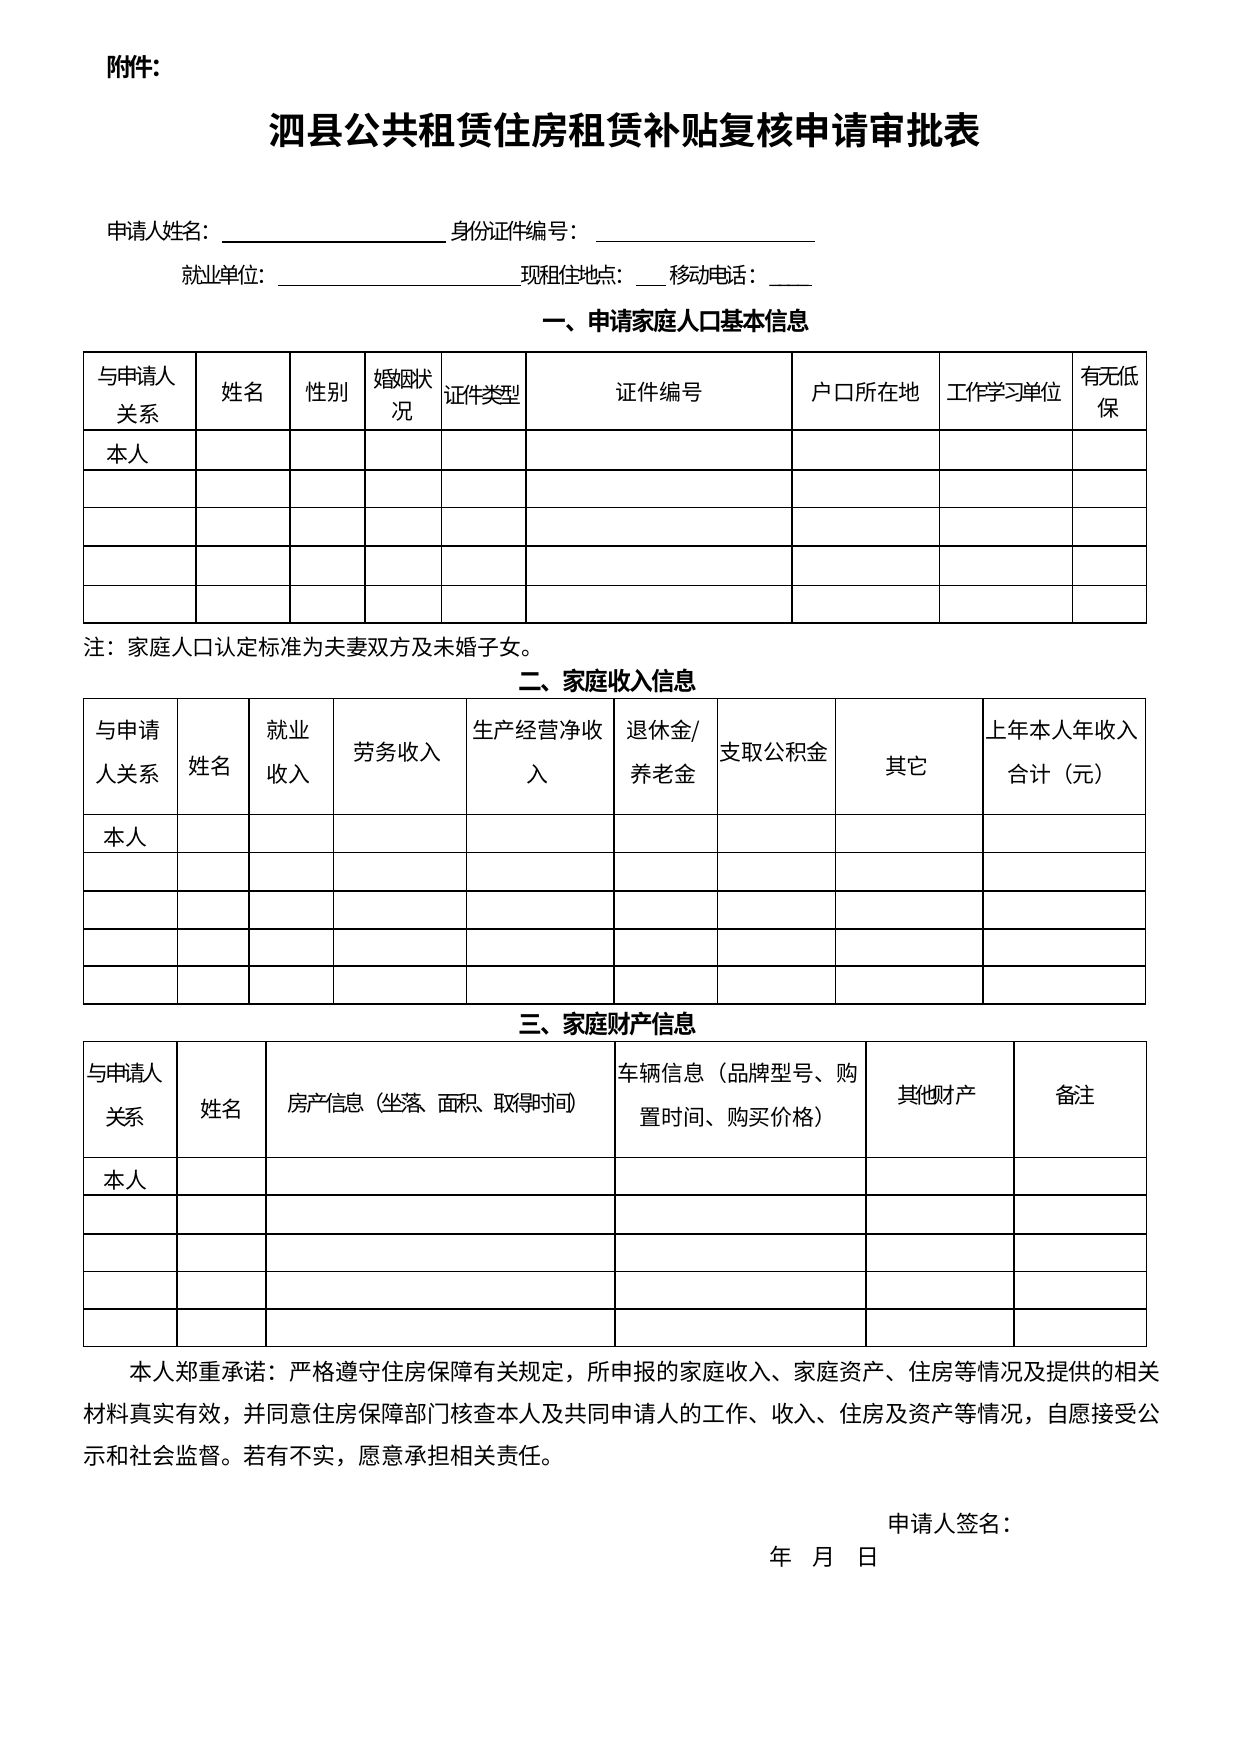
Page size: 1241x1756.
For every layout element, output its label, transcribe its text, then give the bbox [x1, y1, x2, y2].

table_header 与申请人 关系 [84, 353, 195, 429]
table_cell [1073, 586, 1146, 622]
table_cell [1015, 1272, 1146, 1308]
table_cell [197, 431, 289, 469]
table_cell [467, 930, 613, 965]
table_header 有无低保 [1073, 353, 1146, 429]
table_cell [1015, 1310, 1146, 1346]
table_header 车辆信息（品牌型号、购置时间、购买价格） [616, 1042, 865, 1156]
table_cell [197, 547, 289, 584]
table_header 就业 收入 [250, 699, 333, 813]
table_cell [267, 1235, 614, 1271]
table_cell [84, 471, 195, 506]
table_cell [197, 508, 289, 545]
table_cell [867, 1310, 1013, 1346]
table_header 姓名 [178, 1042, 265, 1156]
table_cell [291, 471, 364, 506]
table_cell [793, 508, 939, 545]
table_header 证件编号 [527, 353, 791, 429]
table_cell [178, 1310, 265, 1346]
table_cell [334, 892, 466, 928]
table_header 证件类型 [442, 353, 525, 429]
text 附件： [106, 48, 812, 84]
table_cell [1015, 1196, 1146, 1233]
table_header 户口所在地 [793, 353, 939, 429]
table_cell [984, 892, 1145, 928]
table_cell [442, 508, 525, 545]
table_cell [527, 431, 791, 469]
table_header 劳务收入 [334, 699, 466, 813]
table_header 生产经营净收入 [467, 699, 613, 813]
table_cell [84, 930, 177, 965]
table_cell [178, 1235, 265, 1271]
table_cell [366, 508, 441, 545]
table_cell [197, 471, 289, 506]
table_cell [334, 930, 466, 965]
table_cell [178, 892, 248, 928]
table_cell [334, 815, 466, 851]
table_cell [178, 1196, 265, 1233]
table_cell [442, 431, 525, 469]
table_header 上年本人年收入合计（元） [984, 699, 1145, 813]
table_header 性别 [291, 353, 364, 429]
table_cell [984, 967, 1145, 1003]
text 就业单位： 现租住地点： 移动电话：____ [106, 258, 812, 289]
table_cell [718, 853, 835, 890]
table_cell [250, 930, 333, 965]
table_cell [984, 853, 1145, 890]
table_cell [836, 967, 982, 1003]
table_cell [442, 471, 525, 506]
table_cell [940, 586, 1072, 622]
table_cell [178, 1158, 265, 1194]
table_cell 本人 [84, 815, 177, 851]
text 申请人姓名： 身份证件编号： [106, 214, 812, 246]
table_cell [1015, 1158, 1146, 1194]
table_cell [940, 547, 1072, 584]
table_header 房产信息（坐落、面积、取得时间） [267, 1042, 614, 1156]
table_cell 本人 [84, 431, 195, 469]
table_cell [940, 431, 1072, 469]
table_cell [527, 586, 791, 622]
table_cell [718, 815, 835, 851]
table_cell [616, 1158, 865, 1194]
table_cell [442, 586, 525, 622]
table_cell [178, 853, 248, 890]
table_cell [940, 471, 1072, 506]
table_cell [615, 815, 717, 851]
table_cell [442, 547, 525, 584]
text 本人郑重承诺：严格遵守住房保障有关规定，所申报的家庭收入、家庭资产、住房等情况及提供的相关材料真实有效，并同意住房保障部门核查本人及共同申请人的工作、收入、住房及资产等情况，自愿接受公示和社会监督。若有不实，愿意承担相关责任。 [83, 1347, 1166, 1472]
table_cell [793, 431, 939, 469]
table_cell [467, 892, 613, 928]
table_header 姓名 [178, 699, 248, 813]
table_cell [616, 1196, 865, 1233]
table_cell [836, 892, 982, 928]
table_cell [178, 930, 248, 965]
table_cell [291, 431, 364, 469]
table_cell [867, 1196, 1013, 1233]
table_header 婚姻状况 [366, 353, 441, 429]
table_cell [84, 547, 195, 584]
table_cell [84, 508, 195, 545]
table_cell [467, 815, 613, 851]
table_cell [267, 1158, 614, 1194]
table_cell [334, 853, 466, 890]
table_cell [250, 967, 333, 1003]
table_cell [366, 431, 441, 469]
table_cell [291, 586, 364, 622]
table_cell [291, 508, 364, 545]
table_cell [867, 1158, 1013, 1194]
table_cell [250, 853, 333, 890]
table_cell [467, 853, 613, 890]
table_cell [527, 508, 791, 545]
table_cell [793, 471, 939, 506]
table_header 姓名 [197, 353, 289, 429]
table_cell [527, 547, 791, 584]
table_cell [527, 471, 791, 506]
table_cell [867, 1272, 1013, 1308]
table_cell [616, 1272, 865, 1308]
table_cell [836, 853, 982, 890]
text 年 月 日 [83, 1539, 1116, 1572]
table_cell [366, 547, 441, 584]
table_header 支取公积金 [718, 699, 835, 813]
text 泗县公共租赁住房租赁补贴复核申请审批表 [83, 101, 1166, 155]
table_cell [1015, 1235, 1146, 1271]
table_cell [467, 967, 613, 1003]
table_cell [793, 586, 939, 622]
table_cell [615, 853, 717, 890]
table_cell [718, 930, 835, 965]
table_cell [84, 967, 177, 1003]
table_cell [1073, 431, 1146, 469]
text 申请人签名： [83, 1506, 1024, 1539]
table_header 与申请人关系 [84, 699, 177, 813]
table_cell [366, 471, 441, 506]
table_cell [178, 1272, 265, 1308]
table_cell [84, 853, 177, 890]
table_header 其他财产 [867, 1042, 1013, 1156]
table_cell [616, 1310, 865, 1346]
table_header 与申请人关系 [84, 1042, 176, 1156]
table_cell [836, 815, 982, 851]
text 注：家庭人口认定标准为夫妻双方及未婚子女。 [83, 630, 1164, 661]
table_header 工作学习单位 [940, 353, 1072, 429]
table_cell [250, 815, 333, 851]
table_cell [250, 892, 333, 928]
table_cell [615, 967, 717, 1003]
table_cell [984, 815, 1145, 851]
table_cell [84, 1235, 176, 1271]
table_cell 本人 [84, 1158, 176, 1194]
table_header 其它 [836, 699, 982, 813]
table_cell [615, 930, 717, 965]
table_cell [1073, 508, 1146, 545]
table_cell [84, 1310, 176, 1346]
text 三、家庭财产信息 [457, 1005, 759, 1041]
table_cell [84, 586, 195, 622]
table_cell [615, 892, 717, 928]
table_cell [197, 586, 289, 622]
table_header 退休金/ 养老金 [615, 699, 717, 813]
text 二、家庭收入信息 [457, 661, 759, 698]
table_cell [718, 892, 835, 928]
table_cell [267, 1310, 614, 1346]
table_cell [836, 930, 982, 965]
table_cell [1073, 547, 1146, 584]
table_cell [291, 547, 364, 584]
table_cell [84, 892, 177, 928]
text 一、申请家庭人口基本信息 [106, 301, 812, 337]
table_cell [84, 1272, 176, 1308]
table_cell [940, 508, 1072, 545]
table_cell [84, 1196, 176, 1233]
table_cell [867, 1235, 1013, 1271]
table_cell [984, 930, 1145, 965]
table_cell [267, 1196, 614, 1233]
table_cell [366, 586, 441, 622]
table_cell [616, 1235, 865, 1271]
table_cell [718, 967, 835, 1003]
table_header 备注 [1015, 1042, 1146, 1156]
table_cell [1073, 471, 1146, 506]
table_cell [267, 1272, 614, 1308]
table_cell [178, 815, 248, 851]
table_cell [793, 547, 939, 584]
table_cell [178, 967, 248, 1003]
table_cell [334, 967, 466, 1003]
